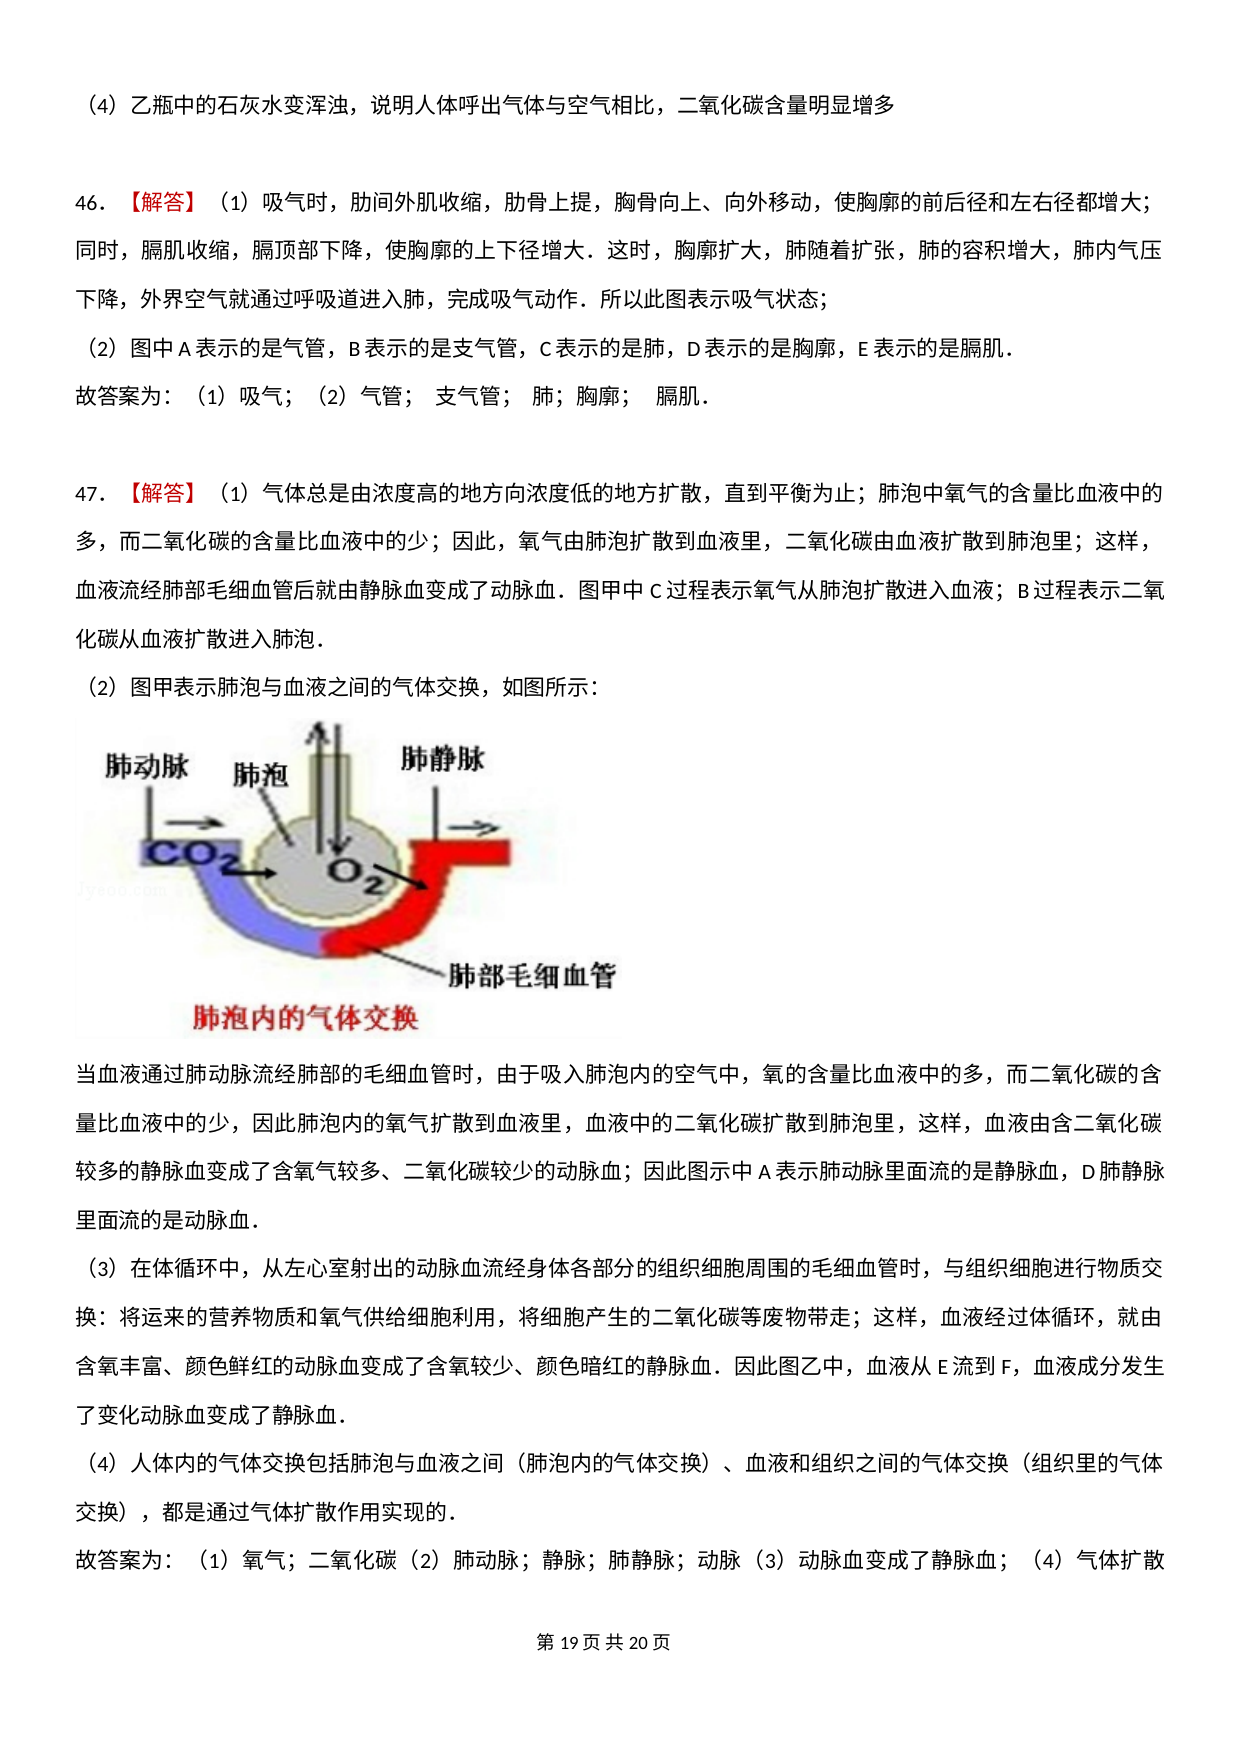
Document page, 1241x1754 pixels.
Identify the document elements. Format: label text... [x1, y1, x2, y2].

text （4）人体内的气体交换包括肺泡与血液之间（肺泡内的气体交换）、血液和组织之间的气体交换（组织里的气体交换），都是通过气体扩散作用实现的． [75, 1446, 1165, 1527]
text 47．【解答】（1）气体总是由浓度高的地方向浓度低的地方扩散，直到平衡为止；肺泡中氧气的含量比血液中的多，而二氧化碳的含量比血液中的少；因此，氧气由肺泡扩散到血液里，二氧化碳由血液扩散到肺泡里；这样，血液流经肺部毛细血管后就由静脉血变成了动脉血．图甲中C过程表示氧气从肺泡扩散进入血液；B过程表示二氧化碳从血液扩散进入肺泡． [75, 475, 1165, 654]
text （3）在体循环中，从左心室射出的动脉血流经身体各部分的组织细胞周围的毛细血管时，与组织细胞进行物质交换：将运来的营养物质和氧气供给细胞利用，将细胞产生的二氧化碳等废物带走；这样，血液经过体循环，就由含氧丰富、颜色鲜红的动脉血变成了含氧较少、颜色暗红的静脉血．因此图乙中，血液从E流到F，血液成分发生了变化动脉血变成了静脉血． [75, 1251, 1165, 1430]
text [75, 1543, 1165, 1575]
text （2）图甲表示肺泡与血液之间的气体交换，如图所示： [75, 670, 1165, 702]
text （4）乙瓶中的石灰水变浑浊，说明人体呼出气体与空气相比，二氧化碳含量明显增多 [75, 88, 1165, 120]
text 46．【解答】（1）吸气时，肋间外肌收缩，肋骨上提，胸骨向上、向外移动，使胸廓的前后径和左右径都增大；同时，膈肌收缩，膈顶部下降，使胸廓的上下径增大．这时，胸廓扩大，肺随着扩张，肺的容积增大，肺内气压下降，外界空气就通过呼吸道进入肺，完成吸气动作．所以此图表示吸气状态； [75, 184, 1165, 314]
text 当血液通过肺动脉流经肺部的毛细血管时，由于吸入肺泡内的空气中，氧的含量比血液中的多，而二氧化碳的含量比血液中的少，因此肺泡内的氧气扩散到血液里，血液中的二氧化碳扩散到肺泡里，这样，血液由含二氧化碳较多的静脉血变成了含氧气较多、二氧化碳较少的动脉血；因此图示中A表示肺动脉里面流的是静脉血，D肺静脉里面流的是动脉血． [75, 1056, 1165, 1235]
text （2）图中A表示的是气管，B表示的是支气管，C表示的是肺，D表示的是胸廓，E表示的是膈肌． [75, 330, 1165, 363]
picture [75, 718, 622, 1039]
text 故答案为：（1）吸气；（2）气管； 支气管； 肺；胸廓； 膈肌． [75, 378, 1165, 411]
